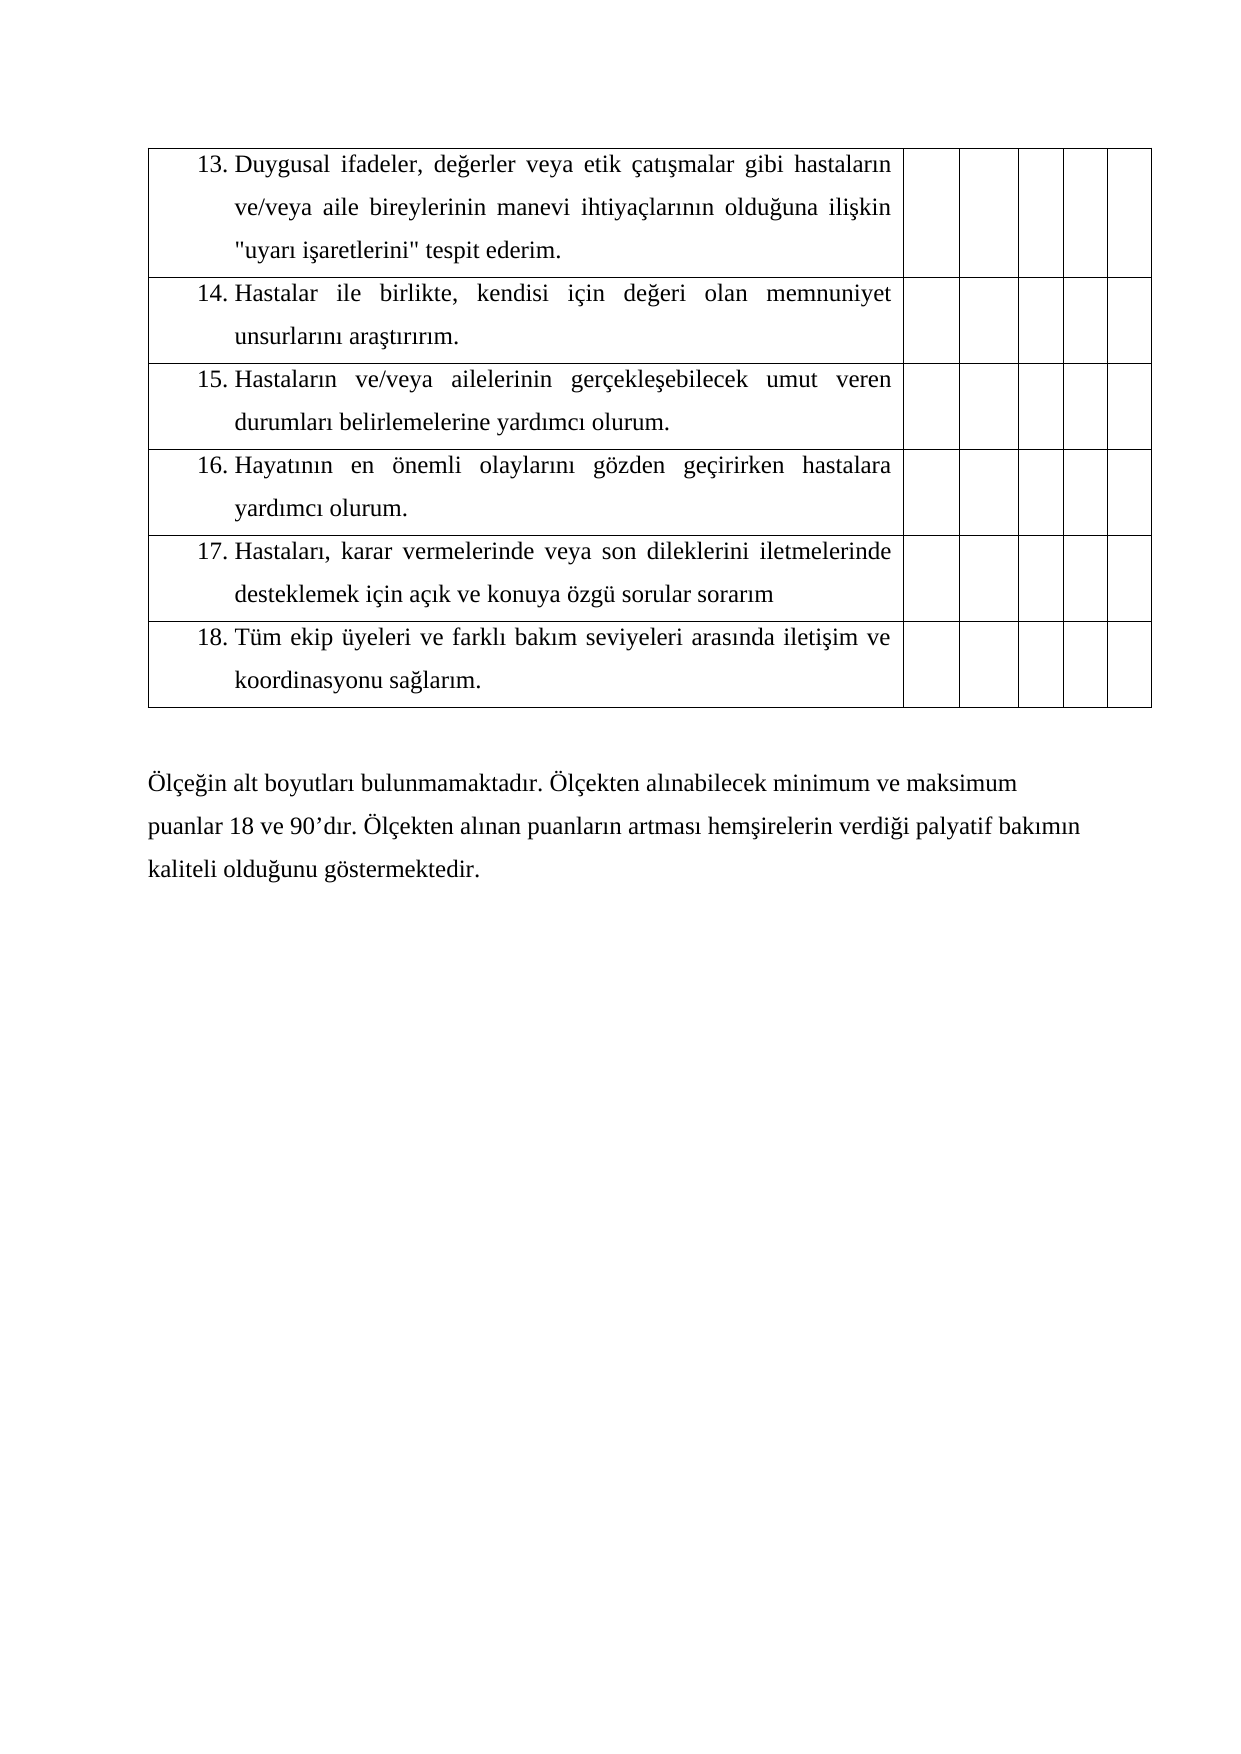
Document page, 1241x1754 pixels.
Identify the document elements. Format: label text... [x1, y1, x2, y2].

table_cell [1108, 450, 1151, 535]
table_cell [1064, 149, 1107, 277]
table_cell [904, 622, 959, 707]
table_cell [960, 149, 1018, 277]
table_cell [960, 450, 1018, 535]
table_cell [960, 536, 1018, 621]
table_cell [1019, 149, 1063, 277]
table_cell Hayatının en önemli olaylarını gözden geçirirken hastalara yardımcı olurum. [149, 450, 903, 535]
table_cell [904, 149, 959, 277]
table_cell [1108, 622, 1151, 707]
table_cell [904, 450, 959, 535]
table_cell Hastaların ve/veya ailelerinin gerçekleşebilecek umut veren durumları belirlemelerine yardımcı olurum. [149, 364, 903, 449]
table_cell [960, 278, 1018, 363]
table_cell [904, 364, 959, 449]
table_cell [1064, 278, 1107, 363]
table_cell [1064, 450, 1107, 535]
table_cell Hastaları, karar vermelerinde veya son dileklerini iletmelerinde desteklemek için açık ve konuya özgü sorular sorarım [149, 536, 903, 621]
table_cell [960, 364, 1018, 449]
table_cell [1019, 450, 1063, 535]
table_cell Duygusal ifadeler, değerler veya etik çatışmalar gibi hastaların ve/veya aile bireylerinin manevi ihtiyaçlarının olduğuna ilişkin "uyarı işaretlerini" tespit ederim. [149, 149, 903, 277]
table_cell [960, 622, 1018, 707]
table_cell [1019, 622, 1063, 707]
table_cell [1108, 536, 1151, 621]
table_cell [904, 536, 959, 621]
table_cell Hastalar ile birlikte, kendisi için değeri olan memnuniyet unsurlarını araştırırım. [149, 278, 903, 363]
table_cell Tüm ekip üyeleri ve farklı bakım seviyeleri arasında iletişim ve koordinasyonu sağlarım. [149, 622, 903, 707]
table_cell [1019, 364, 1063, 449]
table_cell [1064, 364, 1107, 449]
table_cell [1108, 278, 1151, 363]
table_cell [1108, 149, 1151, 277]
text Ölçeğin alt boyutları bulunmamaktadır. Ölçekten alınabilecek minimum ve maksimum puanlar 18 ve 90’dır. Ölçekten alınan puanların artması hemşirelerin verdiği palyatif bakımın kaliteli olduğunu göstermektedir. [148, 768, 1093, 883]
table_cell [1064, 622, 1107, 707]
table_cell [1108, 364, 1151, 449]
table_cell [1064, 536, 1107, 621]
table_cell [1019, 278, 1063, 363]
table_cell [904, 278, 959, 363]
table_cell [1019, 536, 1063, 621]
